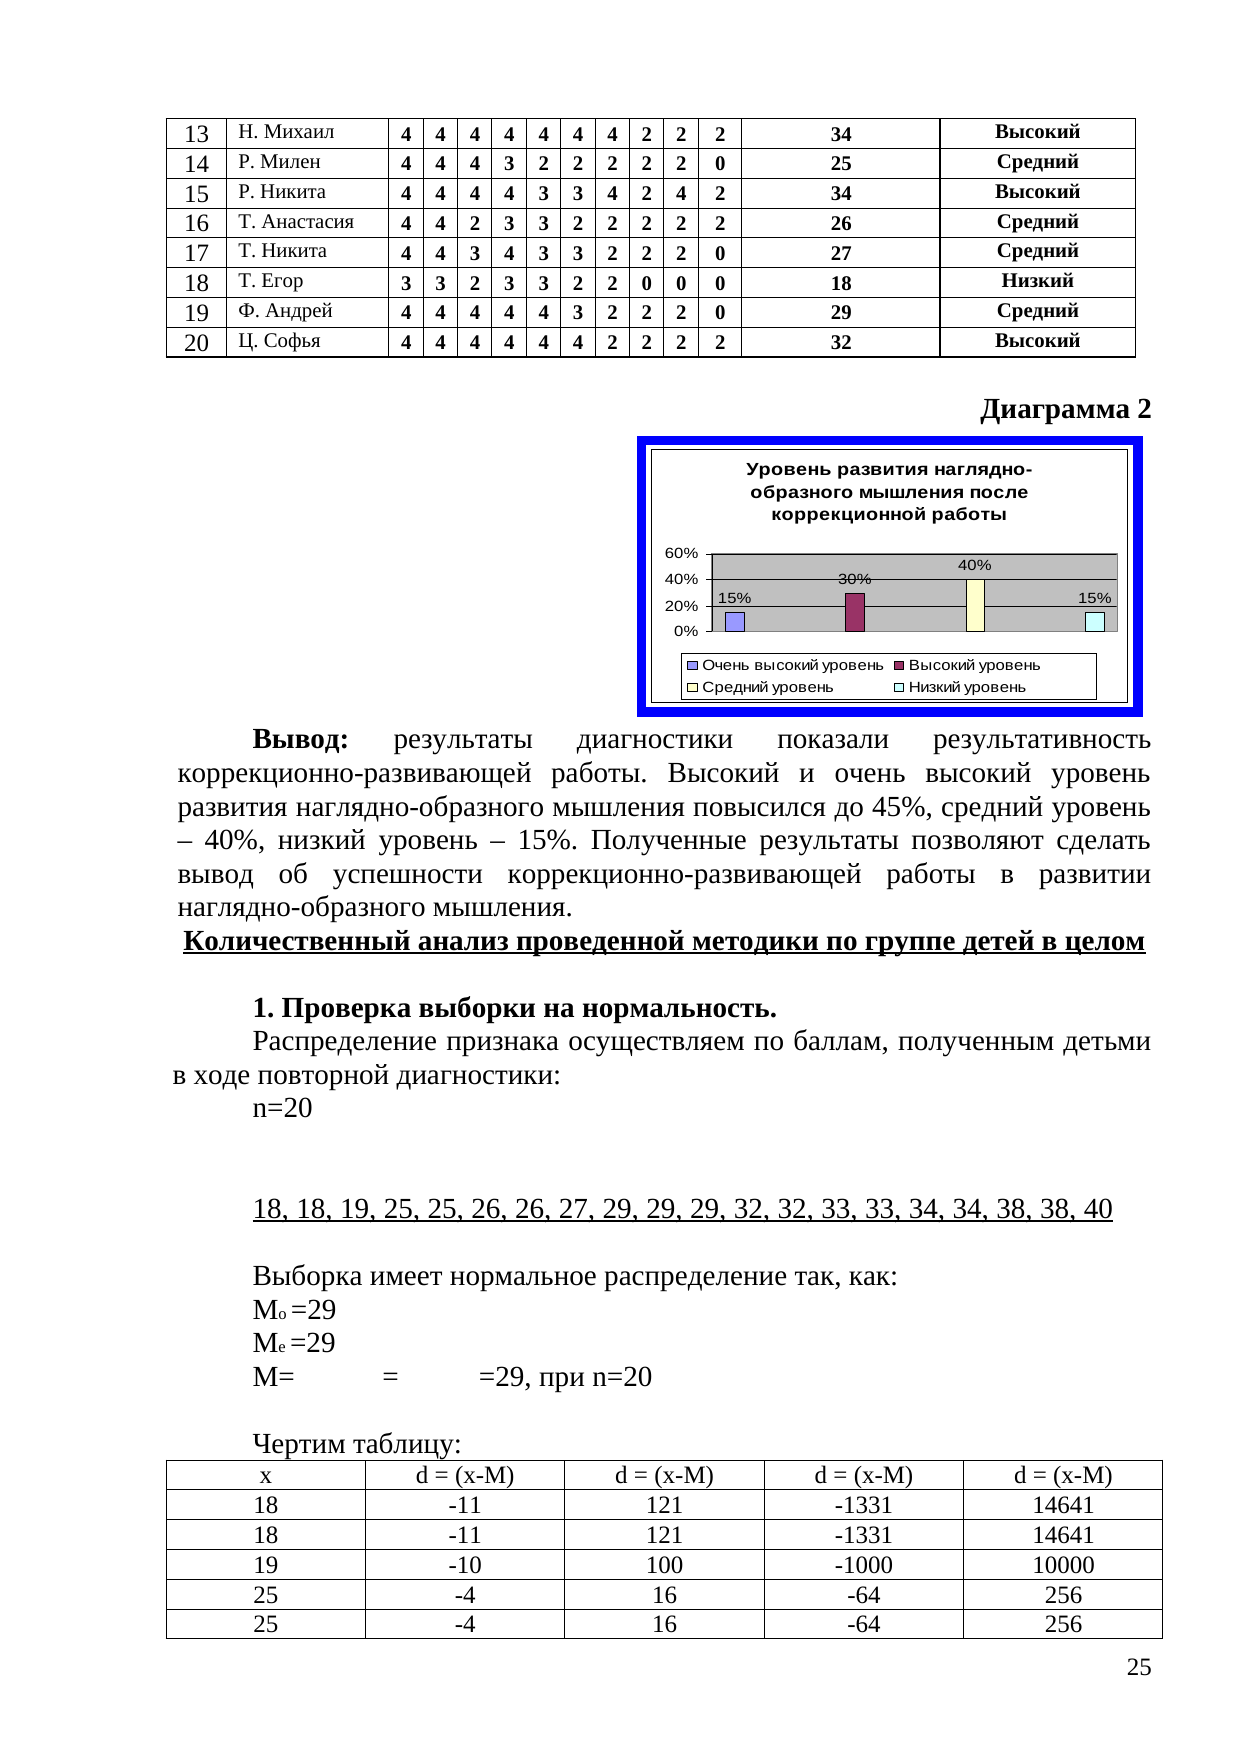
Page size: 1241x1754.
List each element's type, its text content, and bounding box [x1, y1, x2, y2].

table_cell 14641 [964, 1490, 1162, 1519]
table_cell 4 [596, 179, 629, 207]
table_cell Высокий [941, 119, 1135, 148]
table_cell -64 [765, 1610, 963, 1638]
table_cell 0 [699, 149, 741, 178]
table_cell 3 [527, 268, 560, 297]
table_cell 4 [389, 119, 423, 148]
table_cell 3 [561, 298, 595, 327]
table_cell -4 [366, 1580, 564, 1608]
table_cell 3 [561, 179, 595, 207]
table_cell 14641 [964, 1520, 1162, 1549]
table_cell 4 [424, 238, 457, 267]
table_cell 34 [742, 119, 939, 148]
table_cell 25 [167, 1610, 365, 1638]
table_cell 3 [527, 179, 560, 207]
table_cell 16 [167, 209, 226, 237]
table_cell 16 [565, 1580, 764, 1608]
table_cell 15 [167, 179, 226, 207]
table_cell 4 [389, 328, 423, 356]
text Количественный анализ проведенной методики по группе детей в целом [177, 923, 1152, 956]
table_cell 2 [596, 298, 629, 327]
table_cell 14 [167, 149, 226, 178]
table_cell 2 [458, 268, 491, 297]
table_cell 4 [664, 179, 698, 207]
table_cell -1000 [765, 1550, 963, 1579]
table_cell -1331 [765, 1490, 963, 1519]
table_cell 3 [492, 209, 526, 237]
table_cell 4 [458, 328, 491, 356]
table_cell 2 [630, 119, 663, 148]
text Мо =29 [172, 1292, 1152, 1325]
text 18, 18, 19, 25, 25, 26, 26, 27, 29, 29, 29, 32, 32, 33, 33, 34, 34, 38, 38, 40 [172, 1191, 1152, 1225]
table_cell 2 [596, 268, 629, 297]
table_cell 19 [167, 1550, 365, 1579]
table_cell 3 [492, 149, 526, 178]
table_cell 121 [565, 1520, 764, 1549]
table_cell 4 [424, 149, 457, 178]
table_cell 0 [630, 268, 663, 297]
table_cell 0 [699, 268, 741, 297]
table_cell 100 [565, 1550, 764, 1579]
table_cell Н. Михаил [227, 119, 388, 148]
table_cell 4 [424, 179, 457, 207]
table_cell 13 [167, 119, 226, 148]
table_cell Высокий [941, 328, 1135, 356]
table_cell -11 [366, 1520, 564, 1549]
table_cell 4 [527, 119, 560, 148]
table_cell 3 [492, 268, 526, 297]
table_cell 2 [596, 209, 629, 237]
table_cell -64 [765, 1580, 963, 1608]
text Выборка имеет нормальное распределение так, как: [172, 1258, 1152, 1292]
table_cell 4 [389, 238, 423, 267]
table_cell 2 [596, 149, 629, 178]
table_cell 4 [492, 119, 526, 148]
table_cell 4 [389, 149, 423, 178]
table_cell Высокий [941, 179, 1135, 207]
table_cell 2 [664, 328, 698, 356]
table_cell 2 [527, 149, 560, 178]
table_cell 27 [742, 238, 939, 267]
table_cell 32 [742, 328, 939, 356]
table_header d = (х-М) [765, 1461, 963, 1489]
table_cell 0 [699, 238, 741, 267]
table_cell 17 [167, 238, 226, 267]
text 1. Проверка выборки на нормальность. [172, 990, 1152, 1023]
table_cell 19 [167, 298, 226, 327]
table_cell 29 [742, 298, 939, 327]
text М= = =29, при n=20 [172, 1359, 1152, 1392]
table_cell 2 [630, 209, 663, 237]
table_cell 16 [565, 1610, 764, 1638]
table_cell 0 [699, 298, 741, 327]
table_cell 3 [389, 268, 423, 297]
table_cell 2 [630, 179, 663, 207]
table_cell 2 [596, 328, 629, 356]
text Вывод: результаты диагностики показали результативность коррекционно-развивающей работы. Высокий и очень высокий уровень развития наглядно-образного мышления повысился до 45%, средний уровень – 40%, низкий уровень – 15%. Полученные результаты позволяют сделать вывод об успешности коррекционно-развивающей работы в развитии наглядно-образного мышления. [177, 722, 1152, 923]
table_cell Р. Никита [227, 179, 388, 207]
table_cell 20 [167, 328, 226, 356]
table_cell 4 [492, 238, 526, 267]
table_cell 2 [561, 209, 595, 237]
table_cell 4 [492, 298, 526, 327]
table_cell Средний [941, 238, 1135, 267]
table_cell 4 [458, 119, 491, 148]
table_cell 4 [424, 119, 457, 148]
table_cell 25 [742, 149, 939, 178]
table_cell 4 [389, 209, 423, 237]
table_cell 256 [964, 1610, 1162, 1638]
table_header х [167, 1461, 365, 1489]
table_cell 4 [389, 179, 423, 207]
table_cell 4 [596, 119, 629, 148]
table_cell 2 [664, 119, 698, 148]
text Диаграмма 2 [177, 391, 1152, 424]
table_cell 3 [527, 209, 560, 237]
table_cell 4 [492, 179, 526, 207]
table_cell 3 [561, 238, 595, 267]
table_cell -10 [366, 1550, 564, 1579]
table_cell Низкий [941, 268, 1135, 297]
table_cell 25 [167, 1580, 365, 1608]
table_cell 4 [424, 298, 457, 327]
table_cell 121 [565, 1490, 764, 1519]
table_cell Ц. Софья [227, 328, 388, 356]
table_cell Т. Никита [227, 238, 388, 267]
table_cell 2 [664, 238, 698, 267]
table_cell 2 [630, 149, 663, 178]
table_cell 4 [424, 328, 457, 356]
table_header d = (х-М) [366, 1461, 564, 1489]
table_cell 18 [167, 1490, 365, 1519]
table_cell 4 [561, 119, 595, 148]
table_cell Р. Милен [227, 149, 388, 178]
table_cell 0 [664, 268, 698, 297]
text n=20 [172, 1091, 1152, 1124]
table_cell Т. Анастасия [227, 209, 388, 237]
text Распределение признака осуществляем по баллам, полученным детьми в ходе повторной диагностики: [172, 1023, 1152, 1091]
table_cell 2 [664, 298, 698, 327]
table_cell 3 [458, 238, 491, 267]
table_cell 2 [664, 149, 698, 178]
table_cell 10000 [964, 1550, 1162, 1579]
table_cell 2 [561, 149, 595, 178]
table_cell 4 [527, 328, 560, 356]
table_cell Т. Егор [227, 268, 388, 297]
table_cell 2 [664, 209, 698, 237]
table_cell 256 [964, 1580, 1162, 1608]
text Ме =29 [172, 1325, 1152, 1359]
table_cell 4 [389, 298, 423, 327]
table_cell Ф. Андрей [227, 298, 388, 327]
table_cell -4 [366, 1610, 564, 1638]
text Чертим таблицу: [172, 1426, 1152, 1459]
table_cell 4 [424, 209, 457, 237]
table_cell 2 [699, 328, 741, 356]
table_cell -1331 [765, 1520, 963, 1549]
table_cell 4 [458, 149, 491, 178]
table_cell Средний [941, 209, 1135, 237]
table_cell 3 [527, 238, 560, 267]
table_cell 3 [424, 268, 457, 297]
table_cell 18 [167, 1520, 365, 1549]
table_cell 34 [742, 179, 939, 207]
table_cell 2 [699, 179, 741, 207]
table_cell Средний [941, 298, 1135, 327]
table_cell 4 [527, 298, 560, 327]
table_header d = (х-М) [964, 1461, 1162, 1489]
table_cell 18 [742, 268, 939, 297]
table_cell 2 [699, 209, 741, 237]
table_cell 2 [458, 209, 491, 237]
table_cell 2 [630, 298, 663, 327]
table_cell Средний [941, 149, 1135, 178]
table_cell 2 [699, 119, 741, 148]
table_cell -11 [366, 1490, 564, 1519]
table_cell 4 [492, 328, 526, 356]
table_cell 2 [561, 268, 595, 297]
table_cell 4 [458, 298, 491, 327]
table_cell 4 [458, 179, 491, 207]
table_header d = (х-М) [565, 1461, 764, 1489]
table_cell 18 [167, 268, 226, 297]
table_cell 2 [630, 328, 663, 356]
table_cell 26 [742, 209, 939, 237]
table_cell 2 [630, 238, 663, 267]
table_cell 4 [561, 328, 595, 356]
table_cell 2 [596, 238, 629, 267]
